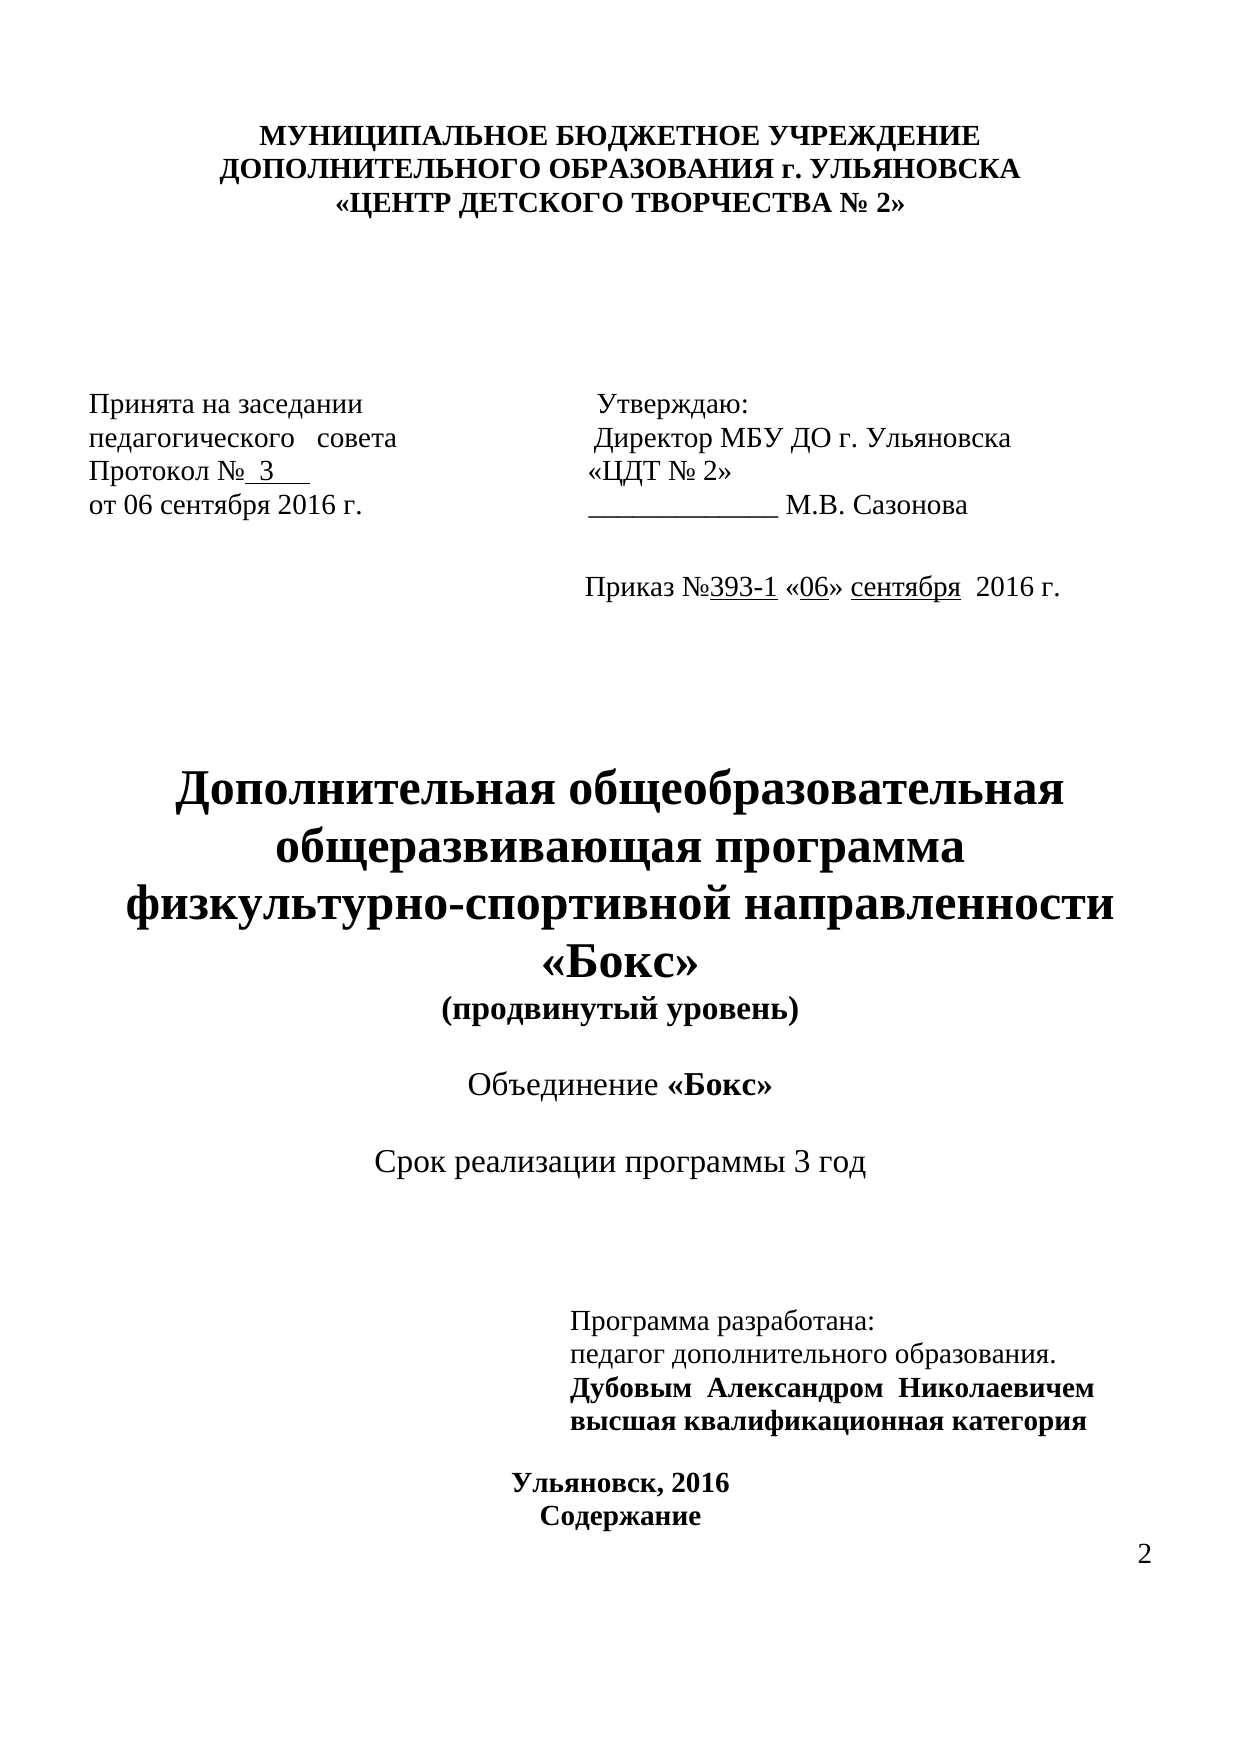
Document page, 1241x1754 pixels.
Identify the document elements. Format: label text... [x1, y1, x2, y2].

text «ЦЕНТР ДЕТСКОГО ТВОРЧЕСТВА № 2» [89, 185, 1152, 219]
text Принята на заседании Утверждаю: [89, 386, 1152, 420]
text ДОПОЛНИТЕЛЬНОГО ОБРАЗОВАНИЯ г. УЛЬЯНОВСКА [89, 152, 1152, 185]
text Ульяновск, 2016 [89, 1465, 1152, 1498]
text Дубовым Александром Николаевичем [89, 1370, 1152, 1403]
text Приказ №393-1 «06» сентября . [89, 569, 1152, 603]
text Дополнительная общеобразовательная общеразвивающая программа [89, 758, 1152, 873]
text педагогического совета Директор МБУ ДО г. Ульяновска [89, 420, 1152, 453]
text от 06 сентября . _____________ М.В. Сазонова [89, 487, 1152, 521]
text высшая квалификационная категория [89, 1403, 1152, 1437]
text Программа разработана: [89, 1303, 1152, 1336]
text педагог дополнительного образования. [89, 1336, 1152, 1370]
text Содержание [89, 1498, 1152, 1532]
text физкультурно-спортивной направленности [89, 873, 1152, 931]
text (продвинутый уровень) [89, 988, 1152, 1026]
text Протокол № 3 «ЦДТ № 2» [89, 453, 1152, 487]
text «Бокс» [89, 931, 1152, 988]
text Срок реализации программы 3 год [89, 1141, 1152, 1180]
text МУНИЦИПАЛЬНОЕ БЮДЖЕТНОЕ УЧРЕЖДЕНИЕ [89, 118, 1152, 152]
text Объединение «Бокс» [89, 1065, 1152, 1103]
